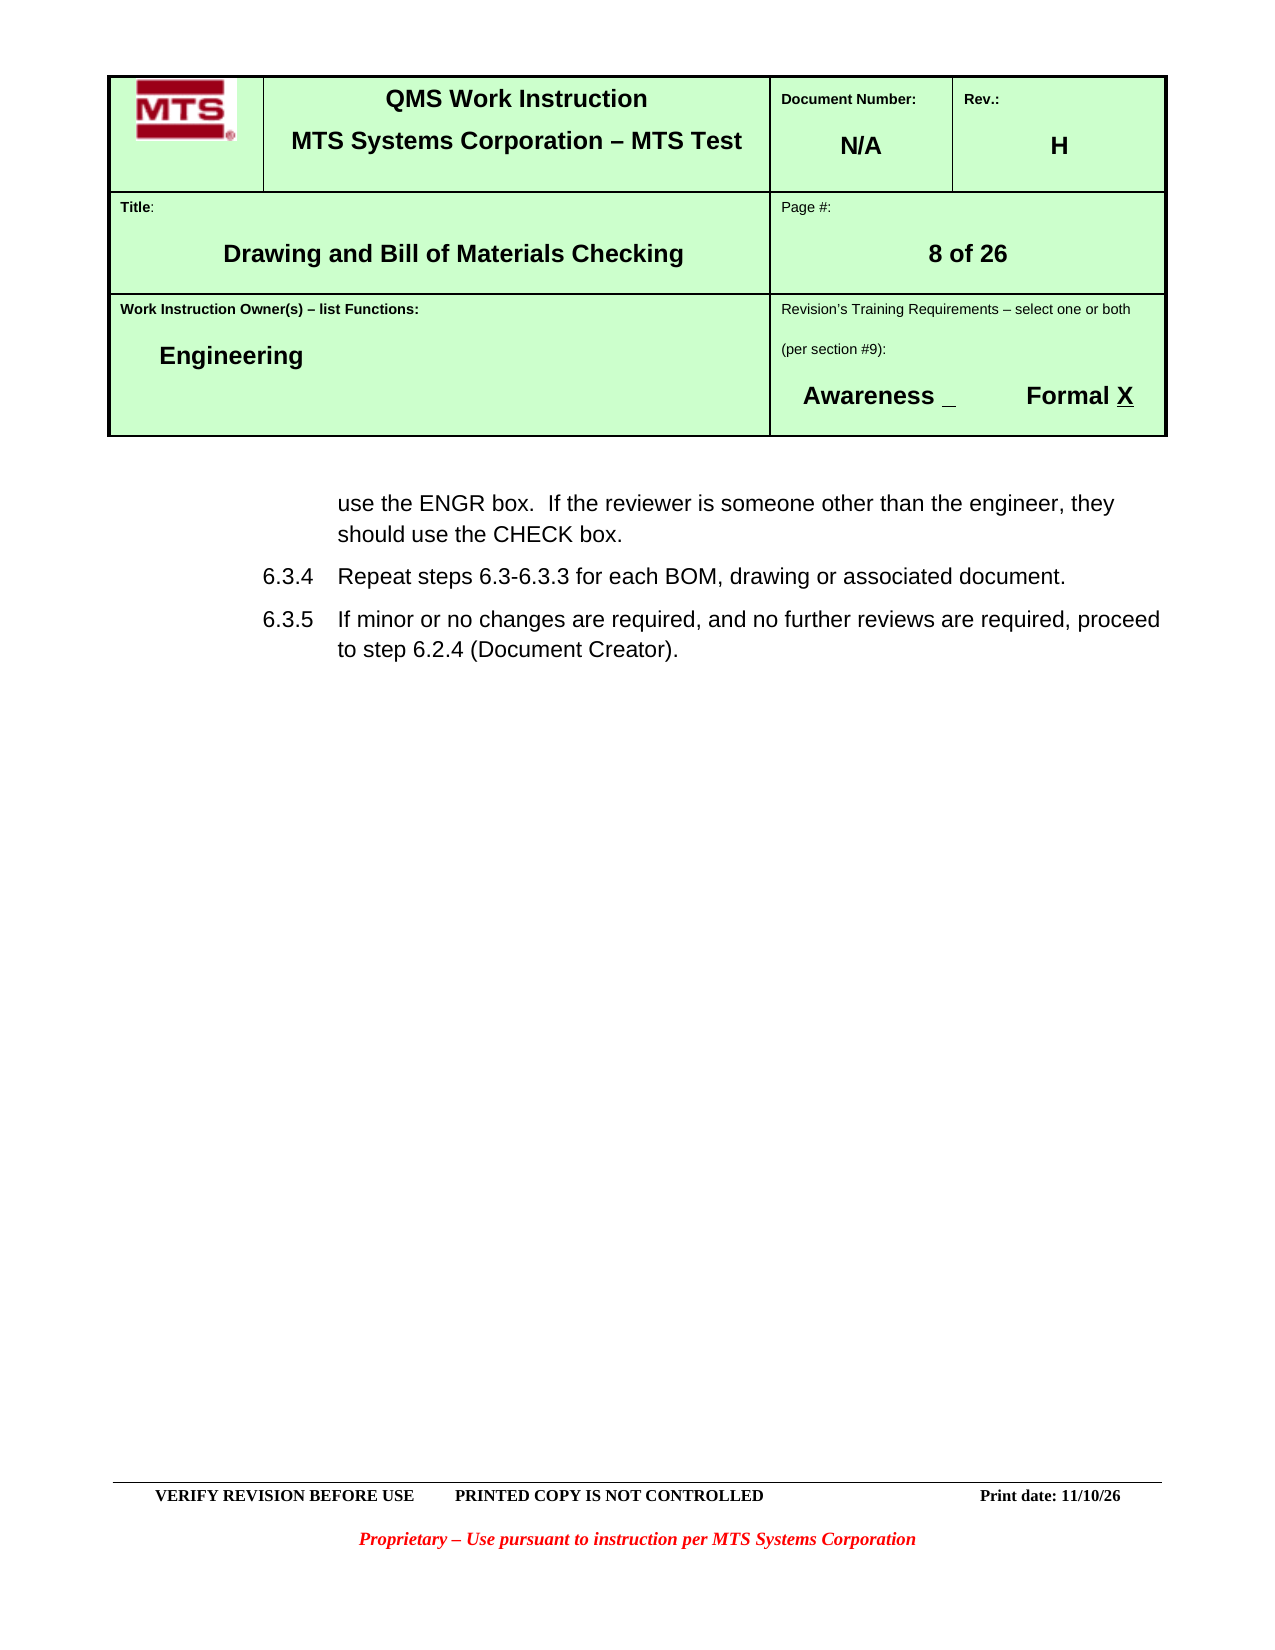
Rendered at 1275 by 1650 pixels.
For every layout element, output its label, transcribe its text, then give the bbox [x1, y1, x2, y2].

subtitle Repeat steps 6.3-6.3.3 for each BOM, drawing or associated document. [262, 563, 1162, 590]
subtitle If minor or no changes are required, and no further reviews are required, proceed to step 6.2.4 (Document Creator). [262, 606, 1162, 663]
picture [135, 78, 237, 141]
